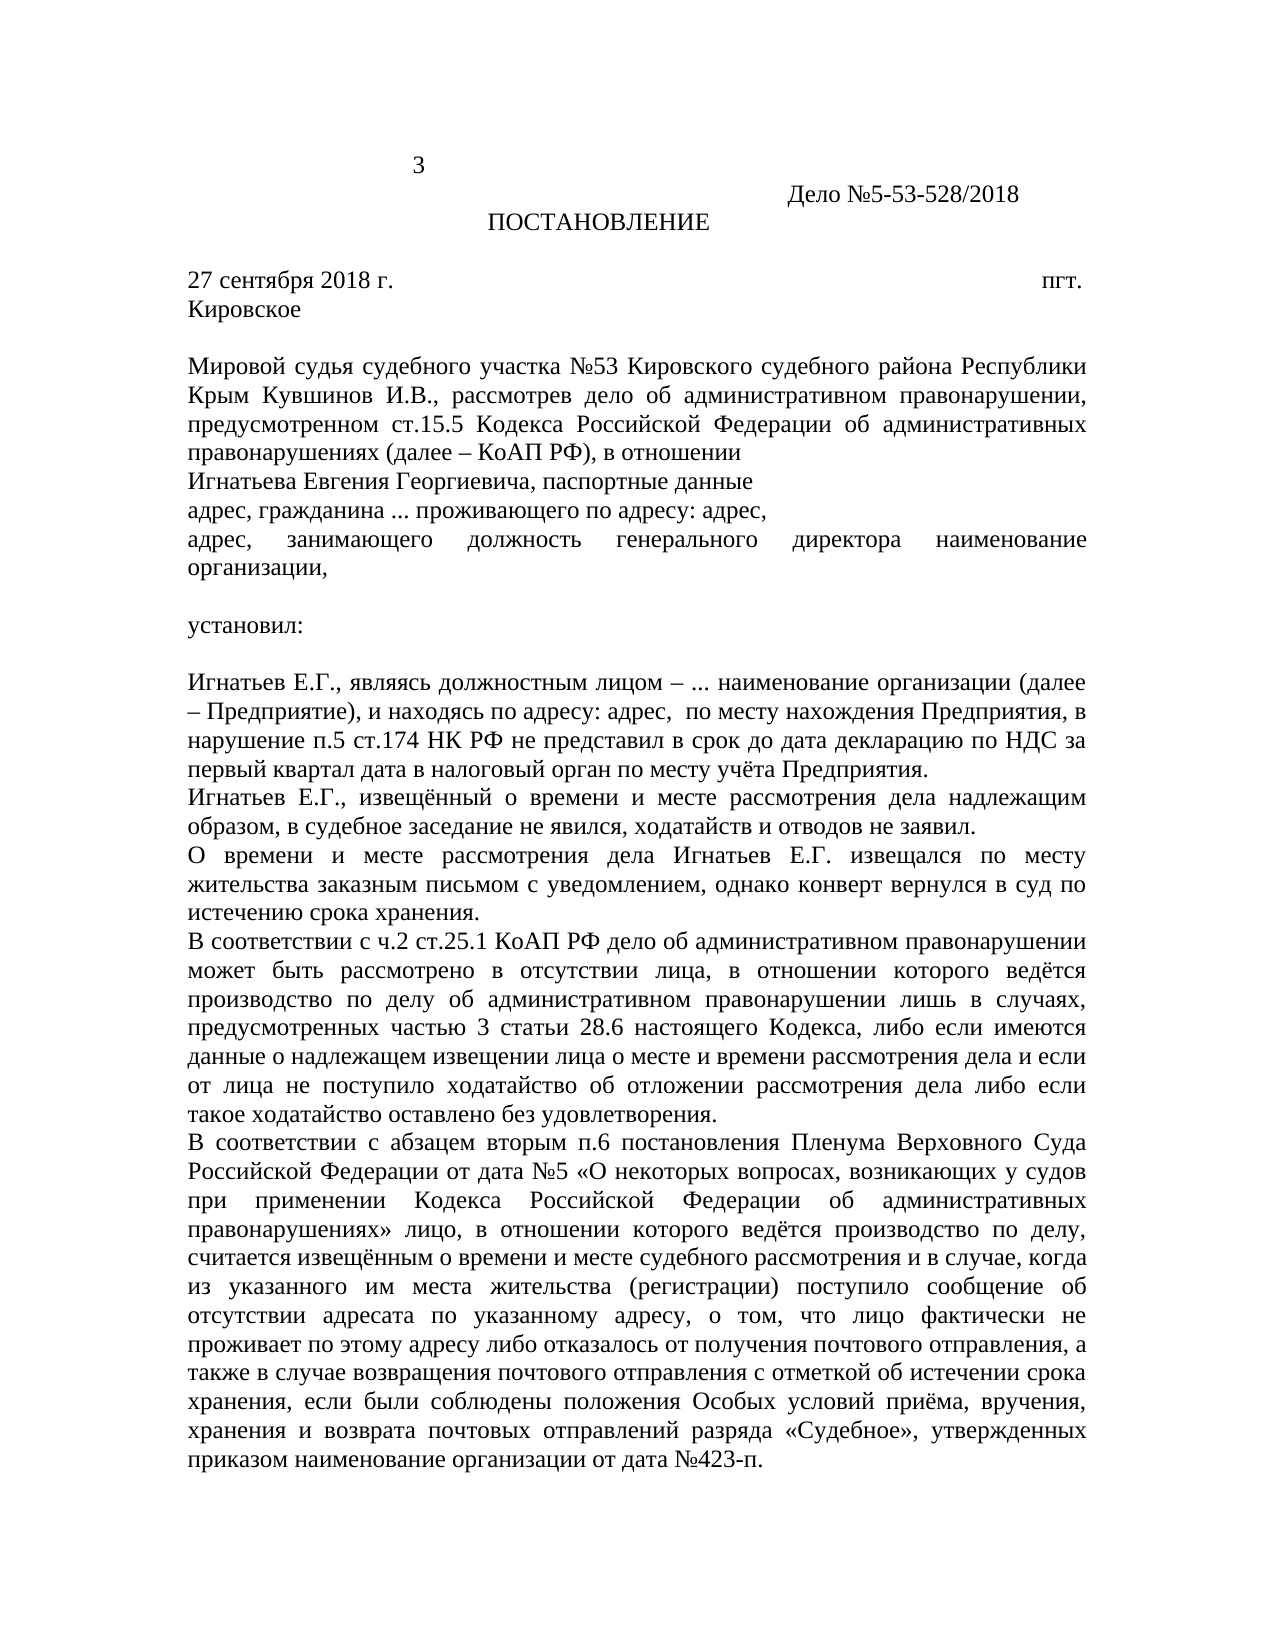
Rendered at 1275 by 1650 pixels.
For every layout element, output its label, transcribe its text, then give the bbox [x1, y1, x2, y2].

text установил: [187, 610, 1087, 639]
text адрес, гражданина ... проживающего по адресу: адрес, [187, 495, 1087, 524]
text В соответствии с абзацем вторым п.6 постановления Пленума Верховного Суда Российской Федерации от дата №5 «О некоторых вопросах, возникающих у судов при применении Кодекса Российской Федерации об административных правонарушениях» лицо, в отношении которого ведётся производство по делу, считается извещённым о времени и месте судебного рассмотрения и в случае, когда из указанного им места жительства (регистрации) поступило сообщение об отсутствии адресата по указанному адресу, о том, что лицо фактически не проживает по этому адресу либо отказалось от получения почтового отправления, а также в случае возвращения почтового отправления с отметкой об истечении срока хранения, если были соблюдены положения Особых условий приёма, вручения, хранения и возврата почтовых отправлений разряда «Судебное», утвержденных приказом наименование организации от дата №423-п. [187, 1127, 1087, 1472]
text Игнатьев Е.Г., извещённый о времени и месте рассмотрения дела надлежащим образом, в судебное заседание не явился, ходатайств и отводов не заявил. [187, 782, 1087, 840]
text 27 сентября 2018 г. пгт. Кировское [187, 265, 1087, 322]
text Мировой судья судебного участка №53 Кировского судебного района Республики Крым Кувшинов И.В., рассмотрев дело об административном правонарушении, предусмотренном ст.15.5 Кодекса Российской Федерации об административных правонарушениях (далее – КоАП РФ), в отношении [187, 351, 1087, 466]
text Игнатьева Евгения Георгиевича, паспортные данные [187, 466, 1087, 495]
text ПОСТАНОВЛЕНИЕ [412, 207, 1087, 236]
text адрес, занимающего должность генерального директора наименование организации, [187, 524, 1087, 581]
text О времени и месте рассмотрения дела Игнатьев Е.Г. извещался по месту жительства заказным письмом с уведомлением, однако конверт вернулся в суд по истечению срока хранения. [187, 840, 1087, 926]
text Игнатьев Е.Г., являясь должностным лицом – ... наименование организации (далее – Предприятие), и находясь по адресу: адрес, по месту нахождения Предприятия, в нарушение п.5 ст.174 НК РФ не представил в срок до дата декларацию по НДС за первый квартал дата в налоговый орган по месту учёта Предприятия. [187, 667, 1087, 782]
text В соответствии с ч.2 ст.25.1 КоАП РФ дело об административном правонарушении может быть рассмотрено в отсутствии лица, в отношении которого ведётся производство по делу об административном правонарушении лишь в случаях, предусмотренных частью 3 статьи 28.6 настоящего Кодекса, либо если имеются данные о надлежащем извещении лица о месте и времени рассмотрения дела и если от лица не поступило ходатайство об отложении рассмотрения дела либо если такое ходатайство оставлено без удовлетворения. [187, 926, 1087, 1127]
text 3 [337, 150, 1087, 179]
text Дело №5-53-528/2018 [787, 179, 1087, 207]
